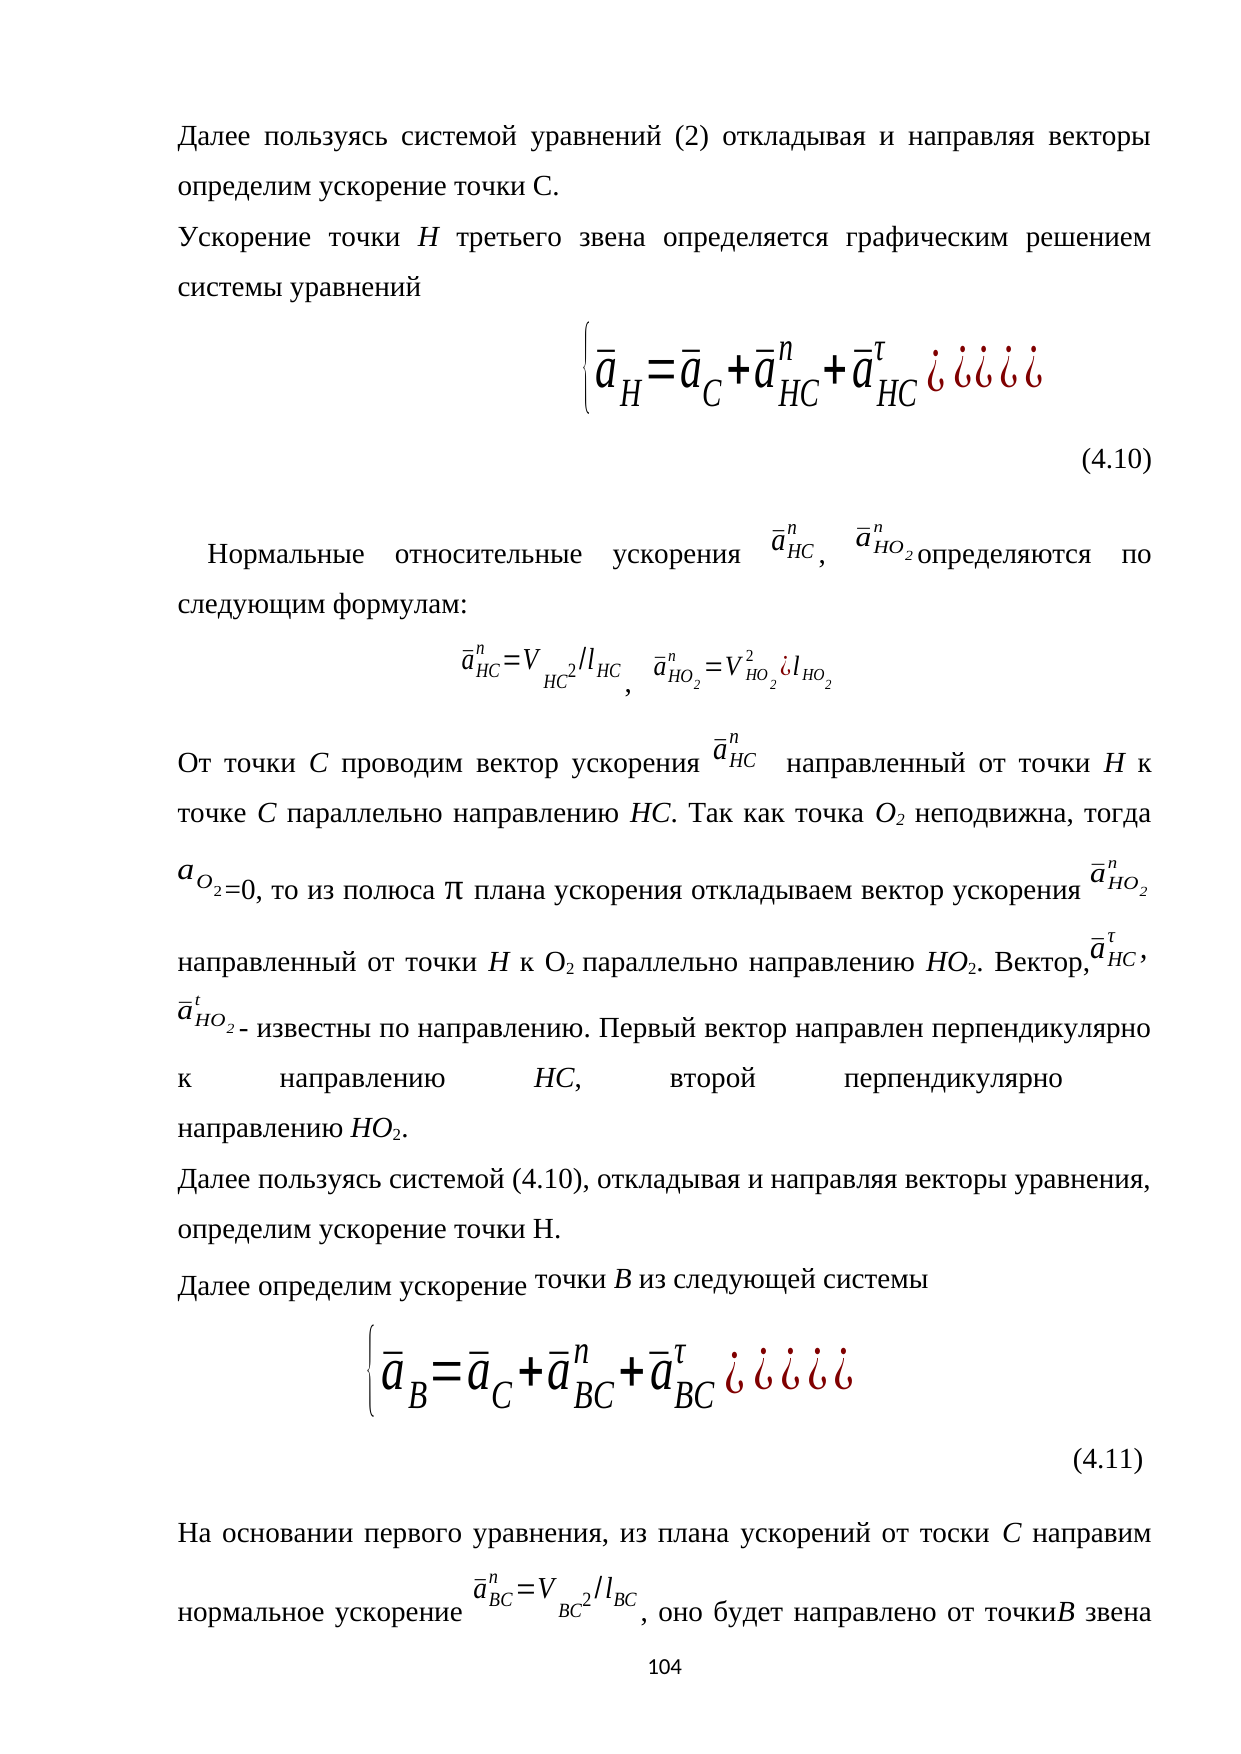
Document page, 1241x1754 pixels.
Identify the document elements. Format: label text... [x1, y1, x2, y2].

text Далее пользуясь системой уравнений (2) откладывая и направляя векторы определим ускорение точки С. [177, 118, 1152, 202]
text Далее пользуясь системой (4.10), откладывая и направляя векторы уравнения, определим ускорение точки Н. [177, 1161, 1152, 1244]
text От точки С проводим вектор ускорения направленный от точки Н к точке С параллельно направлению НС. Так как точка О2 неподвижна, тогда =0, то из полюса π плана ускорения откладываем вектор ускорения направленный от точки Н к О2 параллельно направлению НО2. Вектор,- известны по направлению. Первый вектор направлен перпендикулярно к направлению НС, второй перпендикулярно направлению НО2. [177, 725, 1152, 1144]
text (4.10) [177, 319, 1152, 474]
text (4.11) [177, 1322, 1152, 1475]
text Ускорение точки Н третьего звена определяется графическим решением системы уравнений [177, 219, 1152, 303]
text Нормальные относительные ускорения , определяются по следующим формулам: [177, 516, 1152, 620]
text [177, 1516, 1152, 1628]
text , [177, 637, 1152, 699]
text Далее определим ускорение точки В из следующей системы [177, 1261, 1152, 1302]
